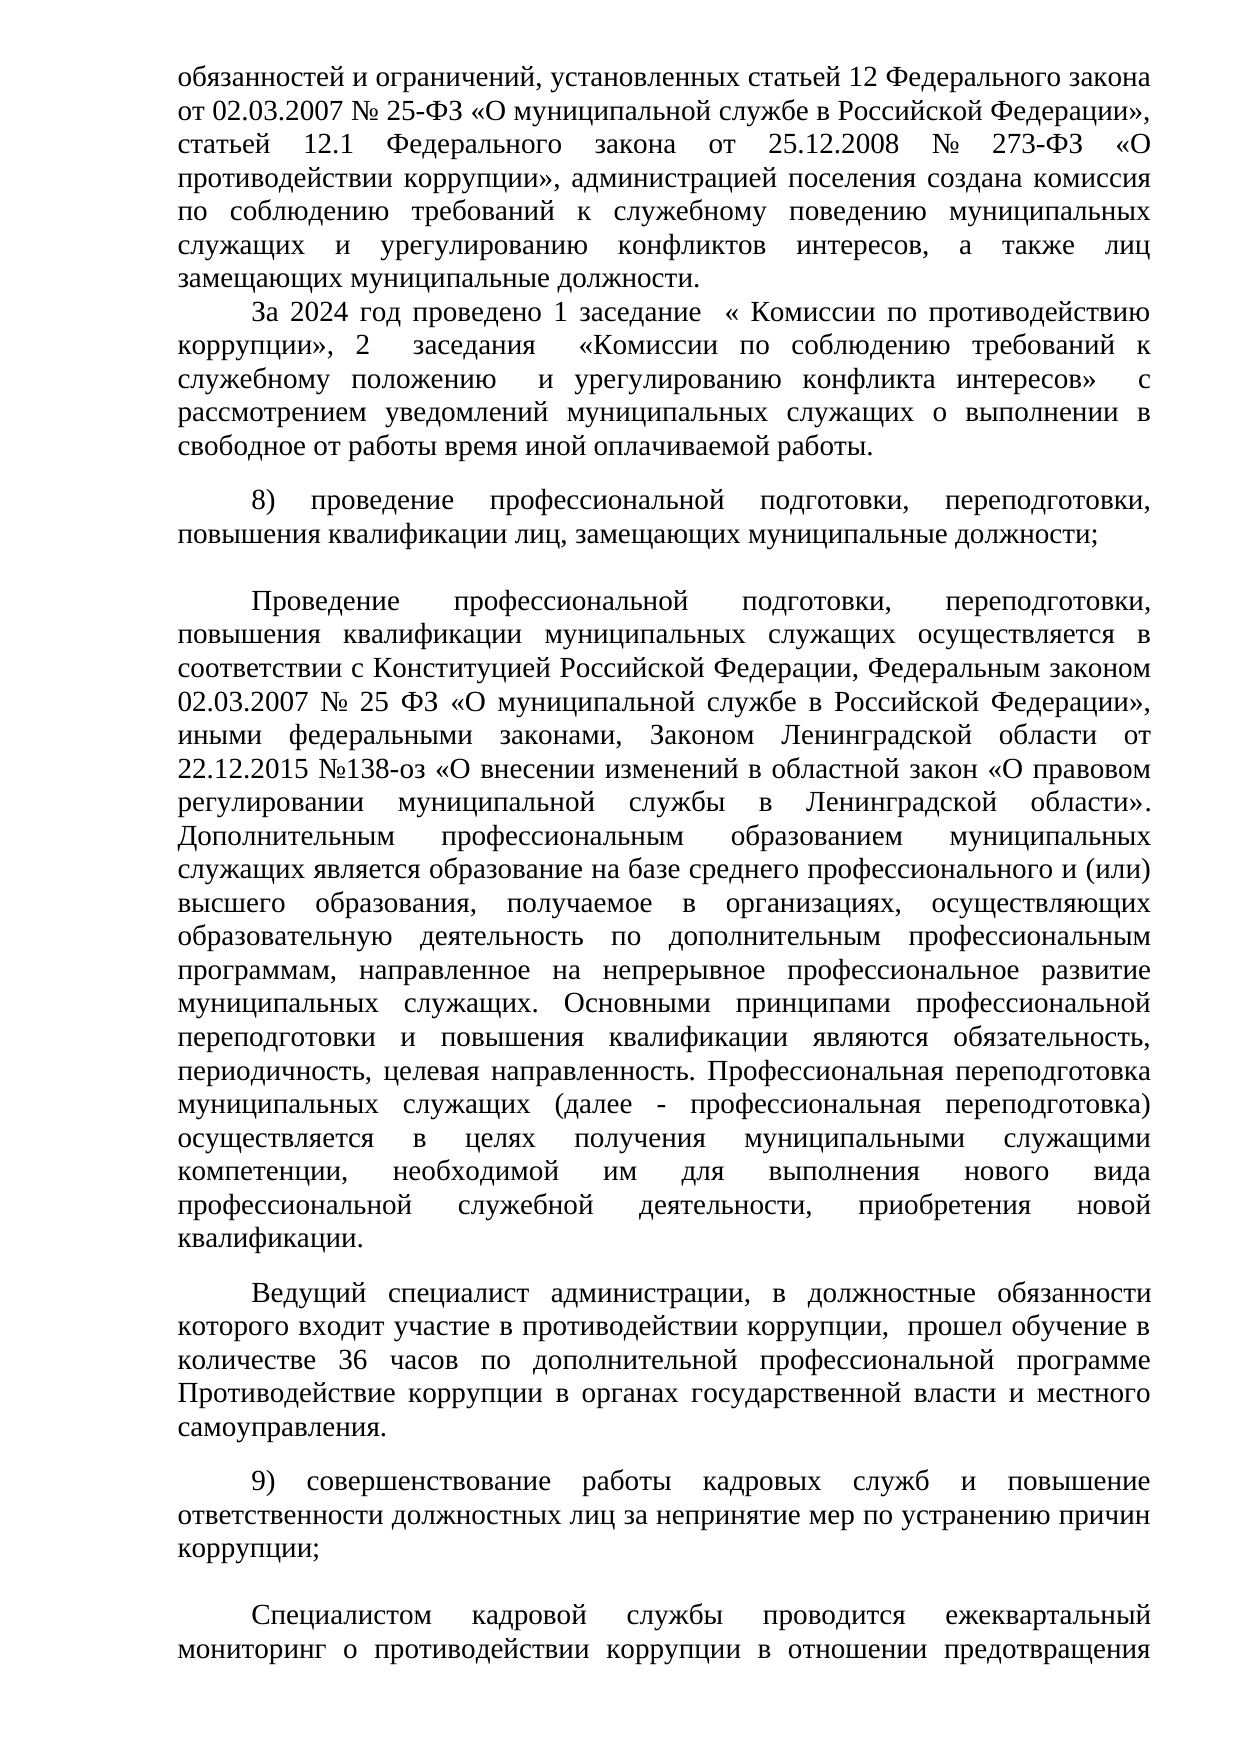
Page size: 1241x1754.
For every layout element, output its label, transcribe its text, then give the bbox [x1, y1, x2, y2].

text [177, 59, 1152, 294]
text Проведение профессиональной подготовки, переподготовки, повышения квалификации муниципальных служащих осуществляется в соответствии с Конституцией Российской Федерации, Федеральным законом 02.03.2007 № 25 ФЗ «О муниципальной службе в Российской Федерации», иными федеральными законами, Законом Ленинградской области от 22.12.2015 №138-оз «О внесении изменений в областной закон «О правовом регулировании муниципальной службы в Ленинградской области». Дополнительным профессиональным образованием муниципальных служащих является образование на базе среднего профессионального и (или) высшего образования, получаемое в организациях, осуществляющих образовательную деятельность по дополнительным профессиональным программам, направленное на непрерывное профессиональное развитие муниципальных служащих. Основными принципами профессиональной переподготовки и повышения квалификации являются обязательность, периодичность, целевая направленность. Профессиональная переподготовка муниципальных служащих (далее - профессиональная переподготовка) осуществляется в целях получения муниципальными служащими компетенции, необходимой им для выполнения нового вида профессиональной служебной деятельности, приобретения новой квалификации. [177, 583, 1152, 1254]
text 9) совершенствование работы кадровых служб и повышение ответственности должностных лиц за непринятие мер по устранению причин коррупции; [177, 1463, 1152, 1564]
text 8) проведение профессиональной подготовки, переподготовки, повышения квалификации лиц, замещающих муниципальные должности; [177, 482, 1152, 549]
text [177, 1597, 1152, 1664]
text За 2024 год проведено 1 заседание « Комиссии по противодействию коррупции», 2 заседания «Комиссии по соблюдению требований к служебному положению и урегулированию конфликта интересов» с рассмотрением уведомлений муниципальных служащих о выполнении в свободное от работы время иной оплачиваемой работы. [177, 294, 1152, 462]
text Ведущий специалист администрации, в должностные обязанности которого входит участие в противодействии коррупции, прошел обучение в количестве 36 часов по дополнительной профессиональной программе Противодействие коррупции в органах государственной власти и местного самоуправления. [177, 1275, 1152, 1442]
